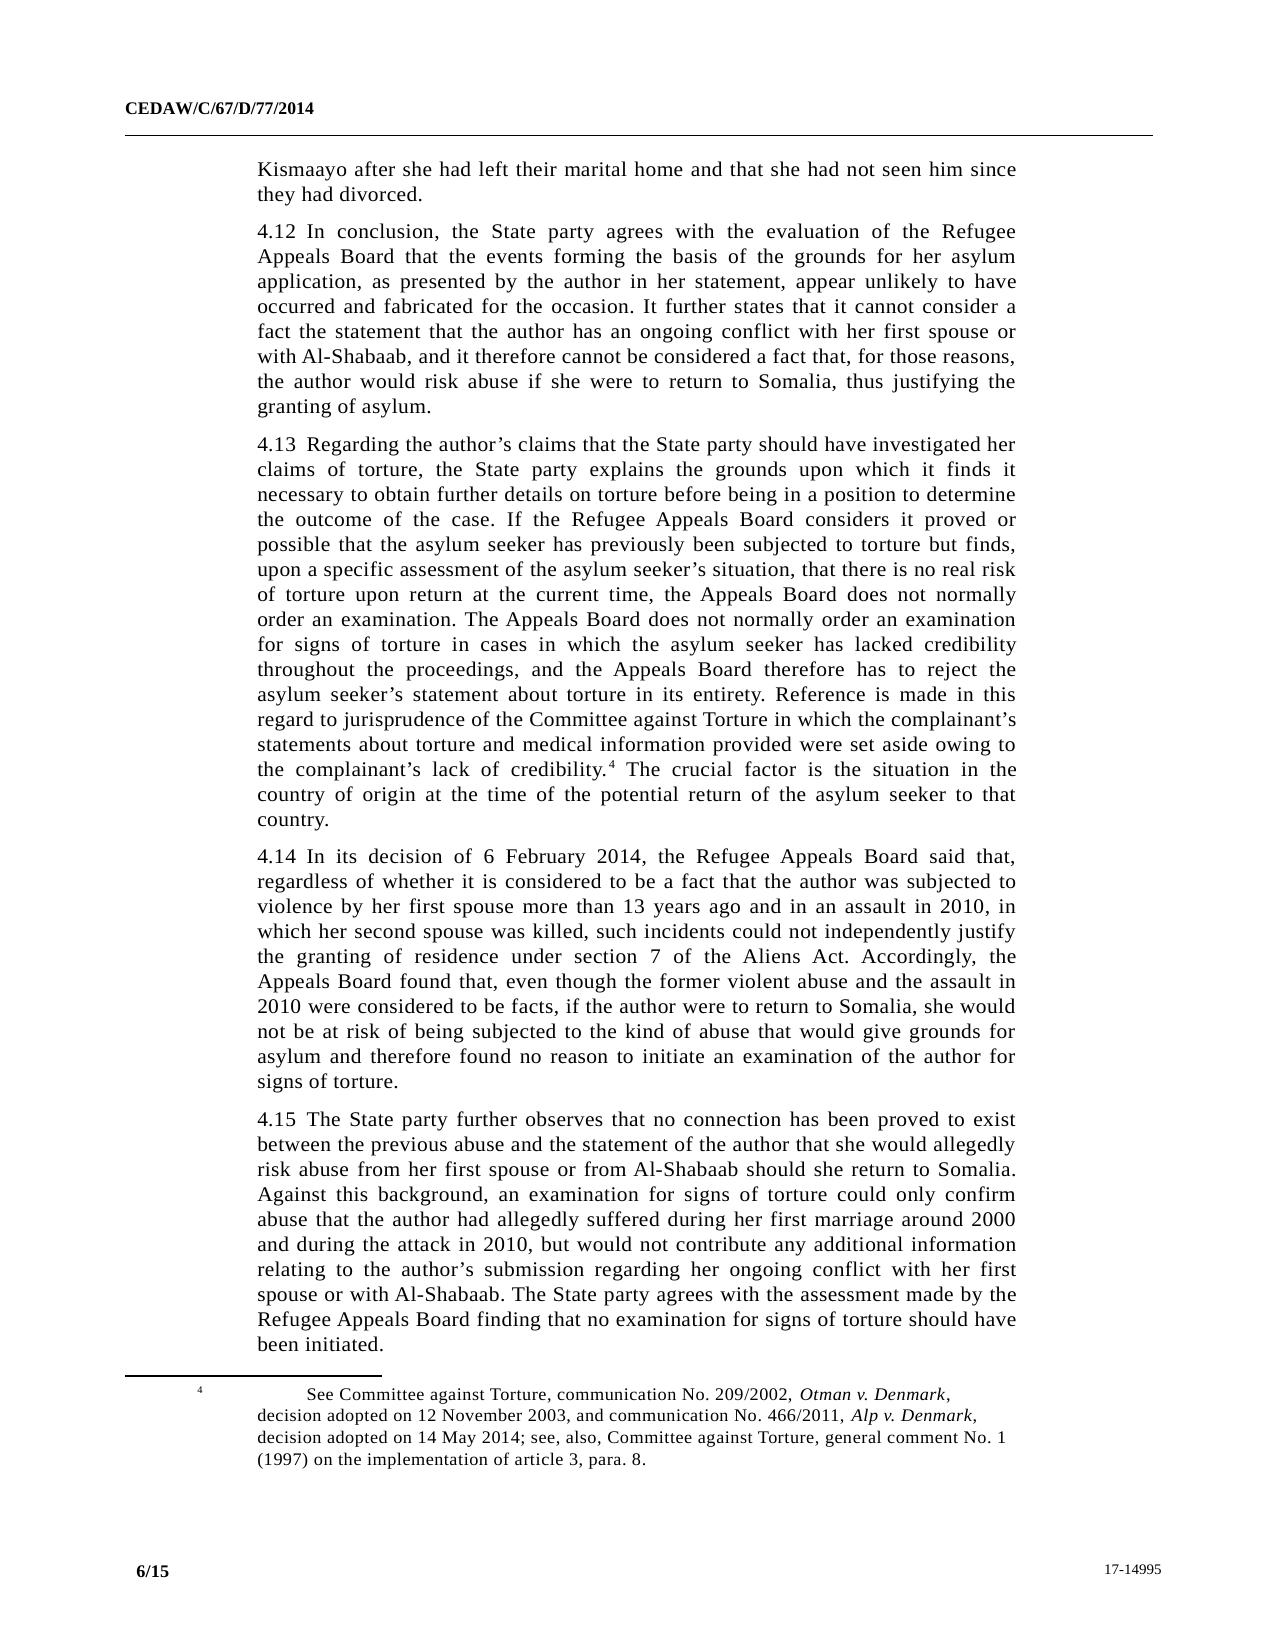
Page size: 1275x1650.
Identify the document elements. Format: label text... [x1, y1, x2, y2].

text 4.12 In conclusion, the State party agrees with the evaluation of the Refugee Appeals Board that the events forming the basis of the grounds for her asylum application, as presented by the author in her statement, appear unlikely to have occurred and fabricated for the occasion. It further states that it cannot consider a fact the statement that the author has an ongoing conflict with her first spouse or with Al-Shabaab, and it therefore cannot be considered a fact that, for those reasons, the author would risk abuse if she were to return to Somalia, thus justifying the granting of asylum. [257, 218, 1018, 418]
text 4.13 Regarding the author’s claims that the State party should have investigated her claims of torture, the State party explains the grounds upon which it finds it necessary to obtain further details on torture before being in a position to determine the outcome of the case. If the Refugee Appeals Board considers it proved or possible that the asylum seeker has previously been subjected to torture but finds, upon a specific assessment of the asylum seeker’s situation, that there is no real risk of torture upon return at the current time, the Appeals Board does not normally order an examination. The Appeals Board does not normally order an examination for signs of torture in cases in which the asylum seeker has lacked credibility throughout the proceedings, and the Appeals Board therefore has to reject the asylum seeker’s statement about torture in its entirety. Reference is made in this regard to jurisprudence of the Committee against Torture in which the complainant’s statements about torture and medical information provided were set aside owing to the complainant’s lack of credibility. The crucial factor is the situation in the country of origin at the time of the potential return of the asylum seeker to that country. [257, 431, 1018, 831]
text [257, 156, 1018, 206]
text 4.14 In its decision of 6 February 2014, the Refugee Appeals Board said that, regardless of whether it is considered to be a fact that the author was subjected to violence by her first spouse more than 13 years ago and in an assault in 2010, in which her second spouse was killed, such incidents could not independently justify the granting of residence under section 7 of the Aliens Act. Accordingly, the Appeals Board found that, even though the former violent abuse and the assault in 2010 were considered to be facts, if the author were to return to Somalia, she would not be at risk of being subjected to the kind of abuse that would give grounds for asylum and therefore found no reason to initiate an examination of the author for signs of torture. [257, 843, 1018, 1093]
text 4.15 The State party further observes that no connection has been proved to exist between the previous abuse and the statement of the author that she would allegedly risk abuse from her first spouse or from Al-Shabaab should she return to Somalia. Against this background, an examination for signs of torture could only confirm abuse that the author had allegedly suffered during her first marriage around 2000 and during the attack in 2010, but would not contribute any additional information relating to the author’s submission regarding her ongoing conflict with her first spouse or with Al-Shabaab. The State party agrees with the assessment made by the Refugee Appeals Board finding that no examination for signs of torture should have been initiated. [257, 1106, 1018, 1356]
